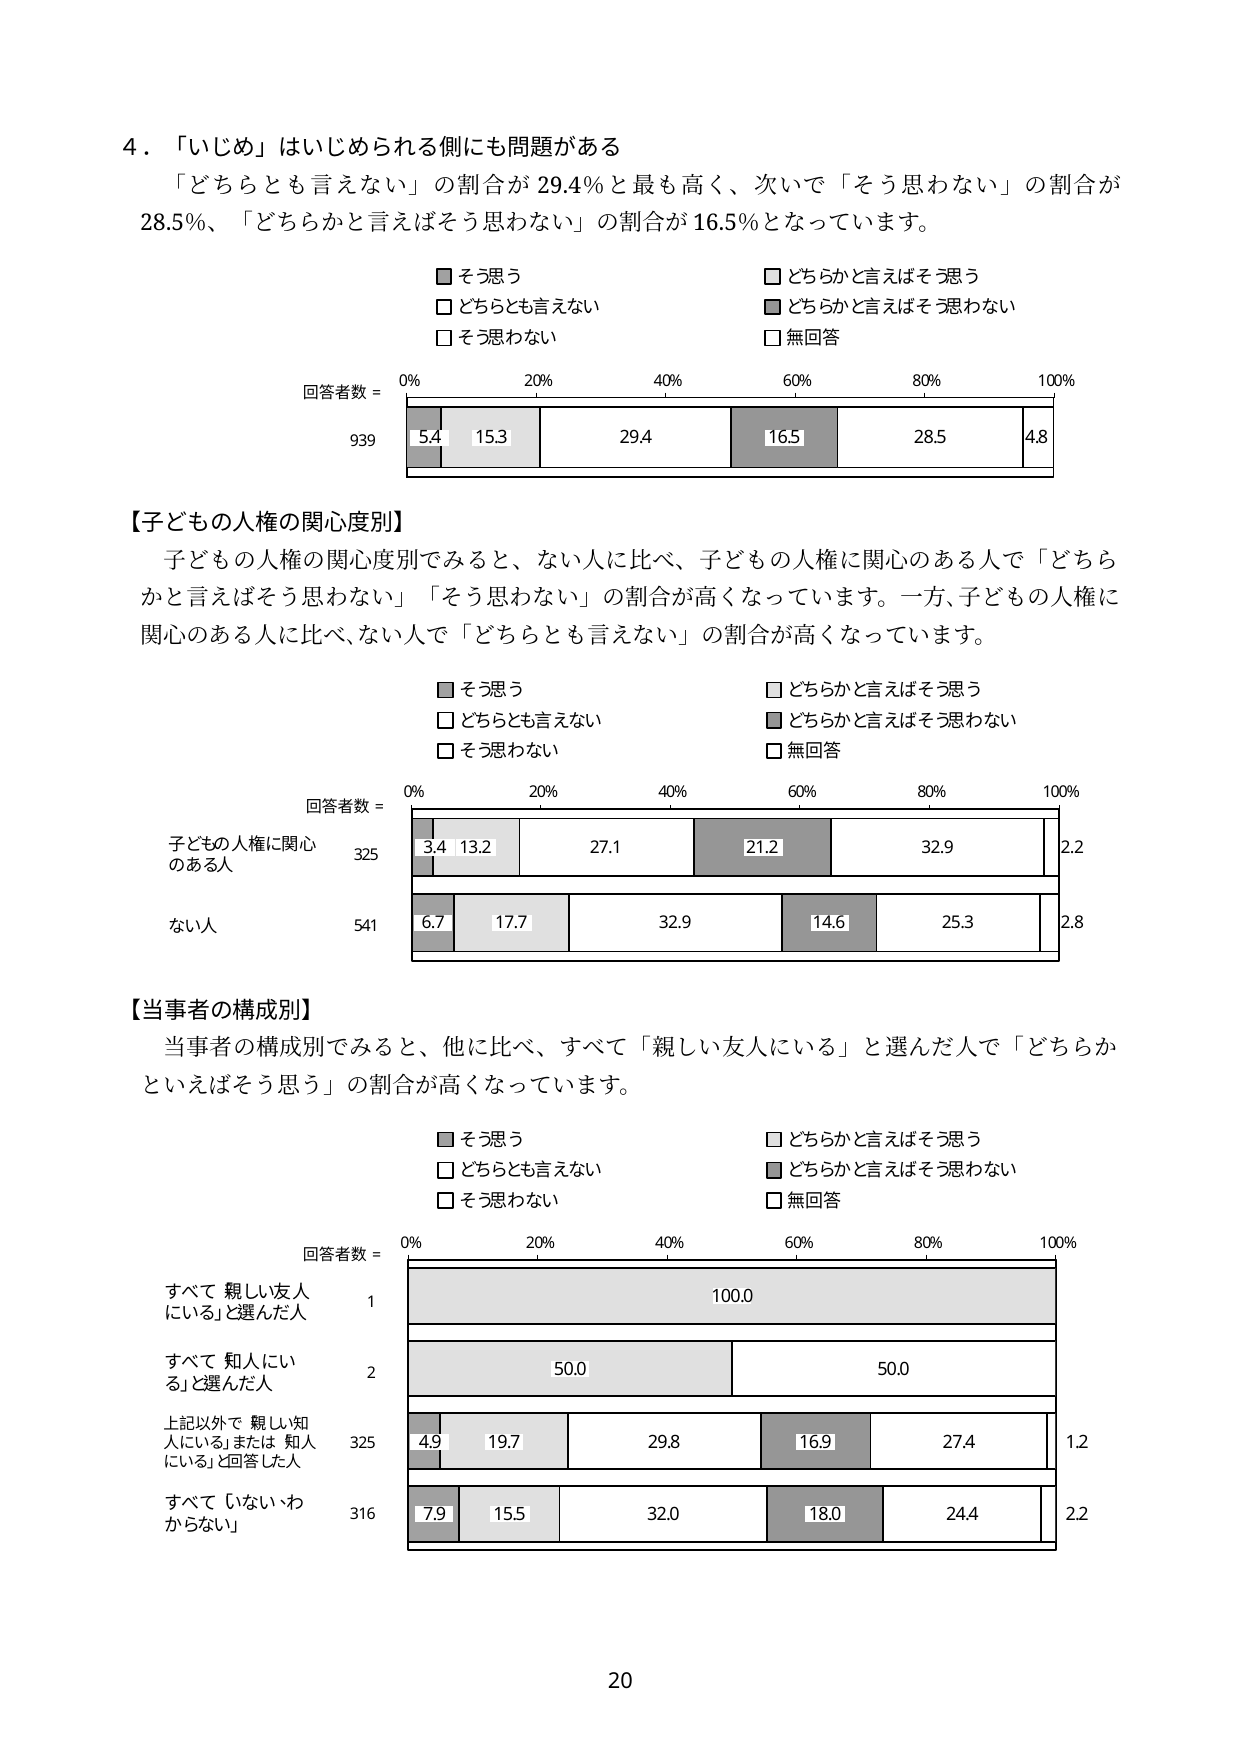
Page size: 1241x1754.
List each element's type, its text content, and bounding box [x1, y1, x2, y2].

text 【当事者の構成別】 [118, 989, 1122, 1027]
subtitle ４．「いじめ」はいじめられる側にも問題がある [118, 127, 1122, 164]
text 当事者の構成別でみると、他に比べ、すべて「親しい友人にいる」と選んだ人で「どちらかといえばそう思う」の割合が高くなっています。 [140, 1027, 1122, 1102]
text 【子どもの人権の関心度別】 [118, 502, 1122, 539]
text 「どちらとも言えない」の割合が29.4％と最も高く、次いで「そう思わない」の割合が28.5％、「どちらかと言えばそう思わない」の割合が16.5％となっています。 [140, 164, 1122, 239]
text 子どもの人権の関心度別でみると、ない人に比べ、子どもの人権に関心のある人で「どちらかと言えばそう思わない」「そう思わない」の割合が高くなっています。一方､子どもの人権に関心のある人に比べ､ない人で「どちらとも言えない」の割合が高くなっています。 [140, 539, 1122, 652]
